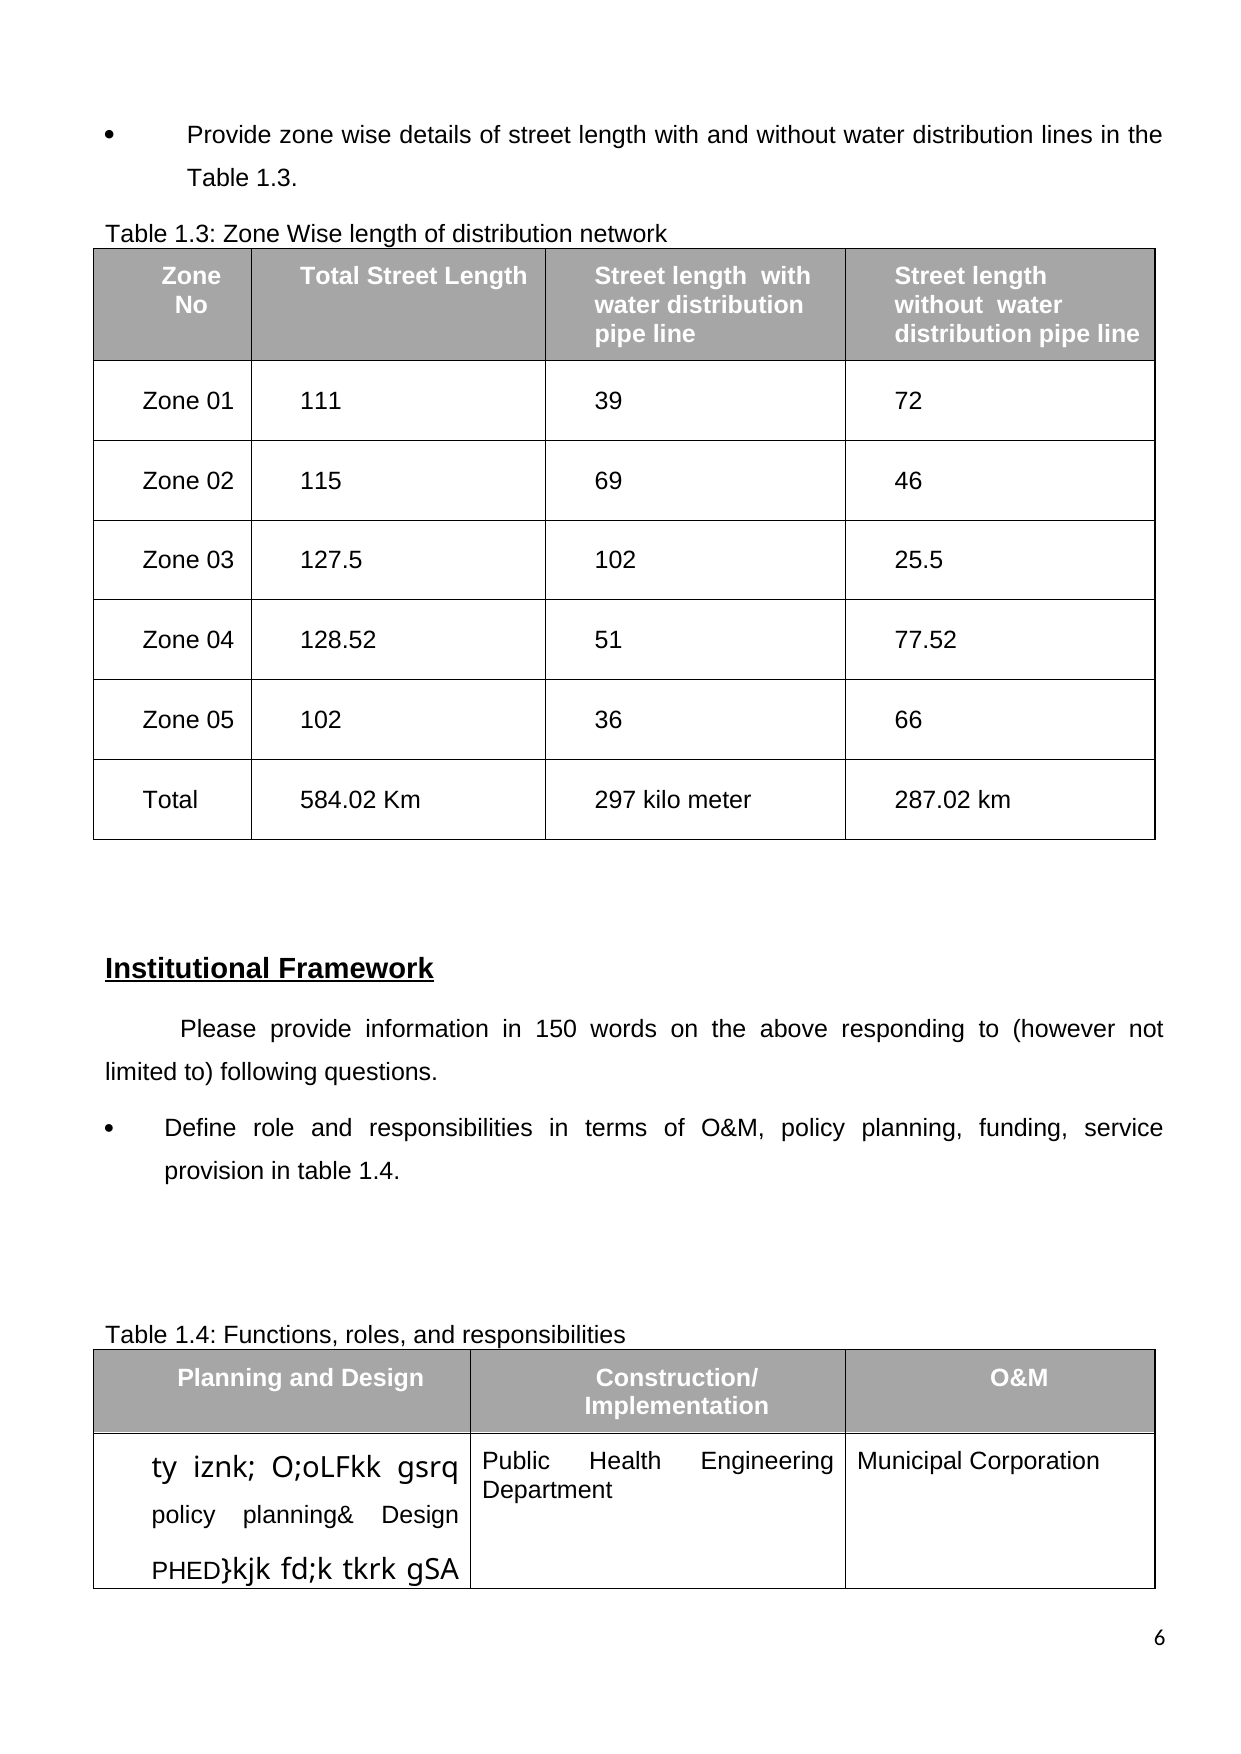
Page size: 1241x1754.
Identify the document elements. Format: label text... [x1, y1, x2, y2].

table_cell 287.02 km [846, 760, 1154, 839]
table_cell Zone 02 [94, 441, 251, 519]
table_cell 111 [252, 361, 545, 440]
table_header Planning and Design [94, 1350, 470, 1432]
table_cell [94, 1434, 470, 1588]
table_cell Zone 04 [94, 600, 251, 679]
table_cell 102 [252, 680, 545, 759]
table_header Zone No [94, 249, 251, 360]
table_cell 115 [252, 441, 545, 519]
table_cell 66 [846, 680, 1154, 759]
table_cell Total [94, 760, 251, 839]
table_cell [471, 1434, 845, 1588]
table_header O&M [846, 1350, 1154, 1432]
table_header Construction/ Implementation [471, 1350, 845, 1432]
list Please provide information in 150 words on the above responding to (however not limited to) following questions. [105, 1014, 1165, 1086]
table_cell 72 [846, 361, 1154, 440]
table_cell 77.52 [846, 600, 1154, 679]
table_cell Zone 03 [94, 521, 251, 599]
table_cell 51 [546, 600, 845, 679]
table_cell 127.5 [252, 521, 545, 599]
list Define role and responsibilities in terms of O&M, policy planning, funding, service provision in table 1.4. [105, 1112, 1165, 1184]
table_cell Zone 05 [94, 680, 251, 759]
table_cell 25.5 [846, 521, 1154, 599]
list Table 1.4: Functions, roles, and responsibilities [105, 1320, 1165, 1349]
table_cell 36 [546, 680, 845, 759]
list Table 1.3: Zone Wise length of distribution network [105, 219, 1165, 248]
table_cell 102 [546, 521, 845, 599]
table_cell Zone 01 [94, 361, 251, 440]
list Provide zone wise details of street length with and without water distribution lines in the Table 1.3. [105, 120, 1165, 192]
table_cell 297 kilo meter [546, 760, 845, 839]
table_cell 46 [846, 441, 1154, 519]
table_cell 69 [546, 441, 845, 519]
table_cell 584.02 Km [252, 760, 545, 839]
table_cell 128.52 [252, 600, 545, 679]
list Institutional Framework [105, 951, 1165, 984]
table_header Total Street Length [252, 249, 545, 360]
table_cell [846, 1434, 1154, 1588]
table_header Street length without water distribution pipe line [846, 249, 1154, 360]
table_header Street length with water distribution pipe line [546, 249, 845, 360]
table_cell 39 [546, 361, 845, 440]
